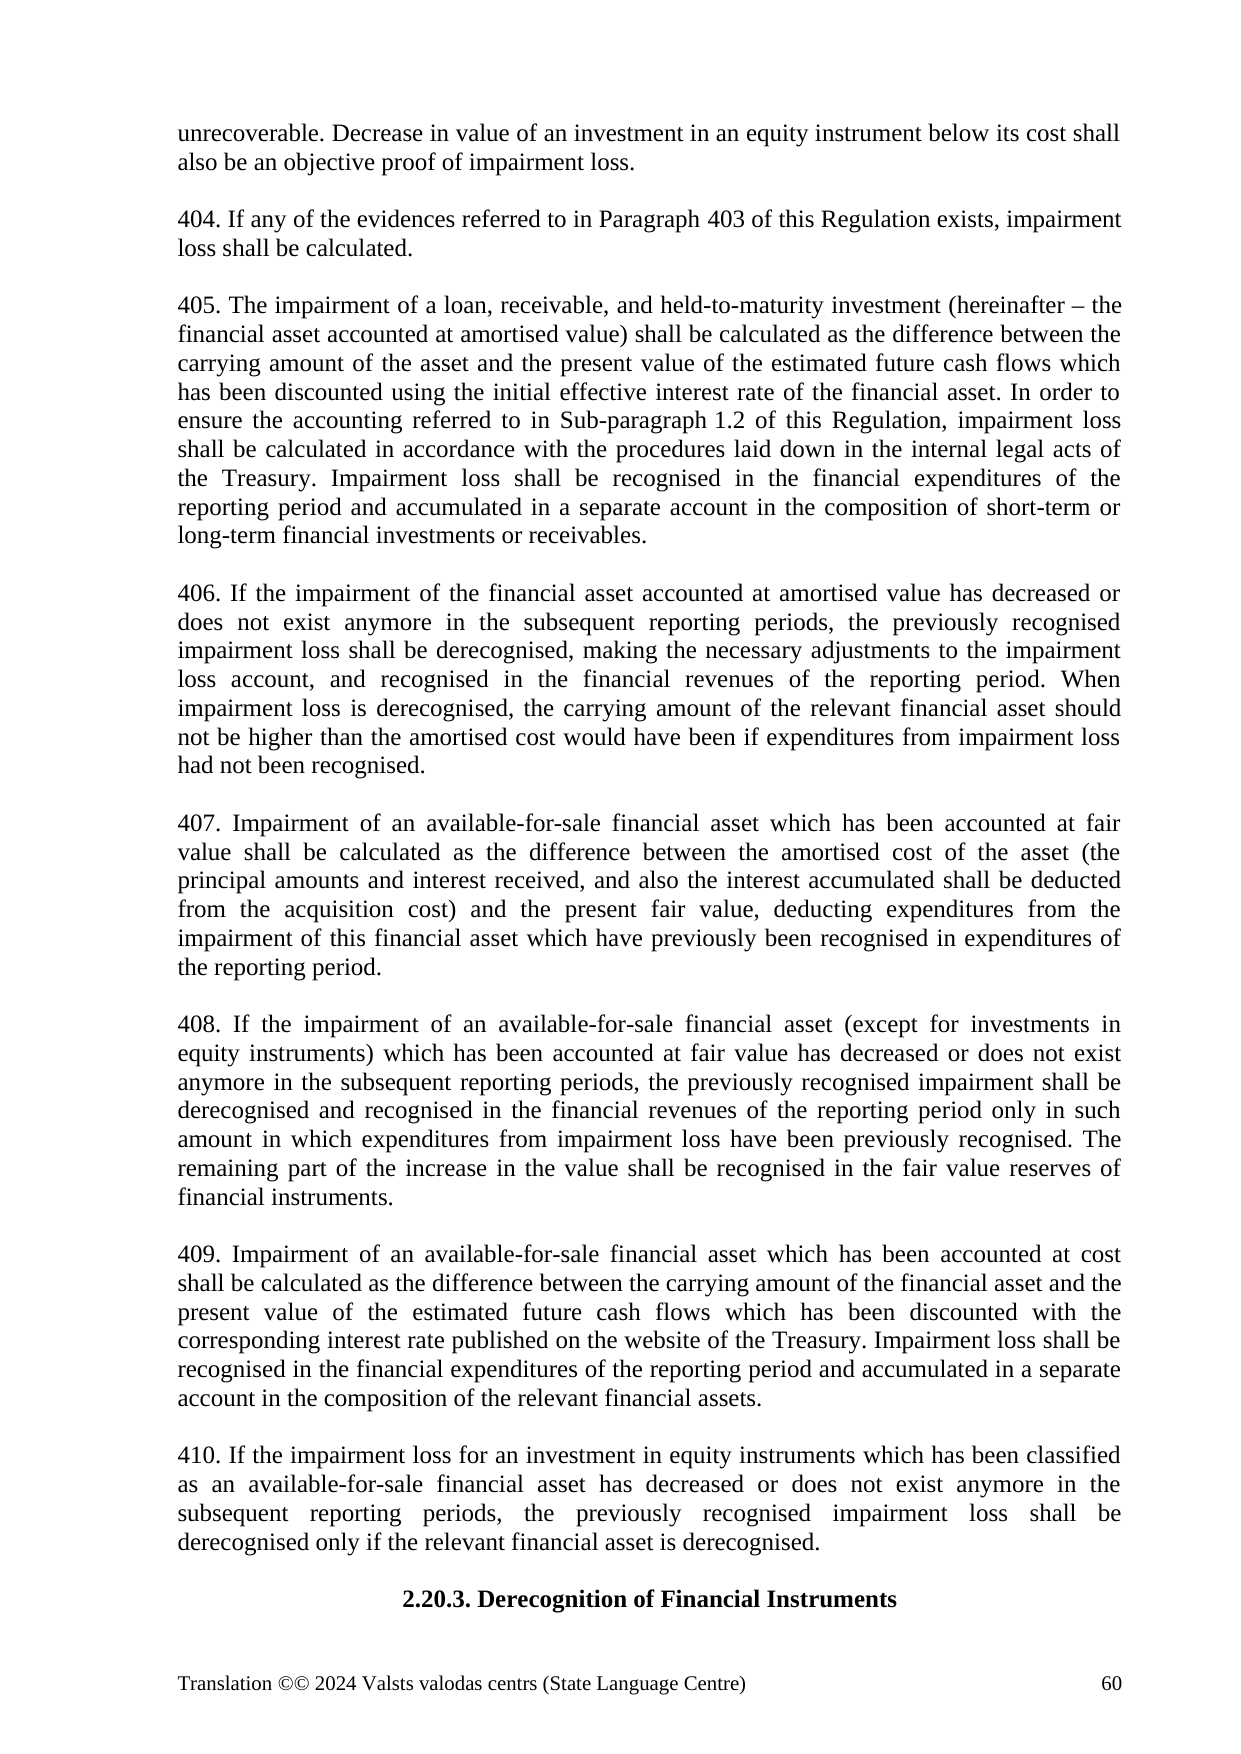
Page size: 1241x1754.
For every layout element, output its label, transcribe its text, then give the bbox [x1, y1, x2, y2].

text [177, 118, 1122, 176]
text 407. Impairment of an available-for-sale financial asset which has been accounted at fair value shall be calculated as the difference between the amortised cost of the asset (the principal amounts and interest received, and also the interest accumulated shall be deducted from the acquisition cost) and the present fair value, deducting expenditures from the impairment of this financial asset which have previously been recognised in expenditures of the reporting period. [177, 808, 1122, 981]
text 405. The impairment of a loan, receivable, and held-to-maturity investment (hereinafter – the financial asset accounted at amortised value) shall be calculated as the difference between the carrying amount of the asset and the present value of the estimated future cash flows which has been discounted using the initial effective interest rate of the financial asset. In order to ensure the accounting referred to in Sub-paragraph 1.2 of this Regulation, impairment loss shall be calculated in accordance with the procedures laid down in the internal legal acts of the Treasury. Impairment loss shall be recognised in the financial expenditures of the reporting period and accumulated in a separate account in the composition of short-term or long-term financial investments or receivables. [177, 291, 1122, 549]
text 406. If the impairment of the financial asset accounted at amortised value has decreased or does not exist anymore in the subsequent reporting periods, the previously recognised impairment loss shall be derecognised, making the necessary adjustments to the impairment loss account, and recognised in the financial revenues of the reporting period. When impairment loss is derecognised, the carrying amount of the relevant financial asset should not be higher than the amortised cost would have been if expenditures from impairment loss had not been recognised. [177, 578, 1122, 779]
text 409. Impairment of an available-for-sale financial asset which has been accounted at cost shall be calculated as the difference between the carrying amount of the financial asset and the present value of the estimated future cash flows which has been discounted with the corresponding interest rate published on the website of the Treasury. Impairment loss shall be recognised in the financial expenditures of the reporting period and accumulated in a separate account in the composition of the relevant financial assets. [177, 1239, 1122, 1412]
text 2.20.3. Derecognition of Financial Instruments [177, 1584, 1122, 1613]
text 410. If the impairment loss for an investment in equity instruments which has been classified as an available-for-sale financial asset has decreased or does not exist anymore in the subsequent reporting periods, the previously recognised impairment loss shall be derecognised only if the relevant financial asset is derecognised. [177, 1441, 1122, 1556]
text 404. If any of the evidences referred to in Paragraph 403 of this Regulation exists, impairment loss shall be calculated. [177, 204, 1122, 262]
text 408. If the impairment of an available-for-sale financial asset (except for investments in equity instruments) which has been accounted at fair value has decreased or does not exist anymore in the subsequent reporting periods, the previously recognised impairment shall be derecognised and recognised in the financial revenues of the reporting period only in such amount in which expenditures from impairment loss have been previously recognised. The remaining part of the increase in the value shall be recognised in the fair value reserves of financial instruments. [177, 1009, 1122, 1211]
